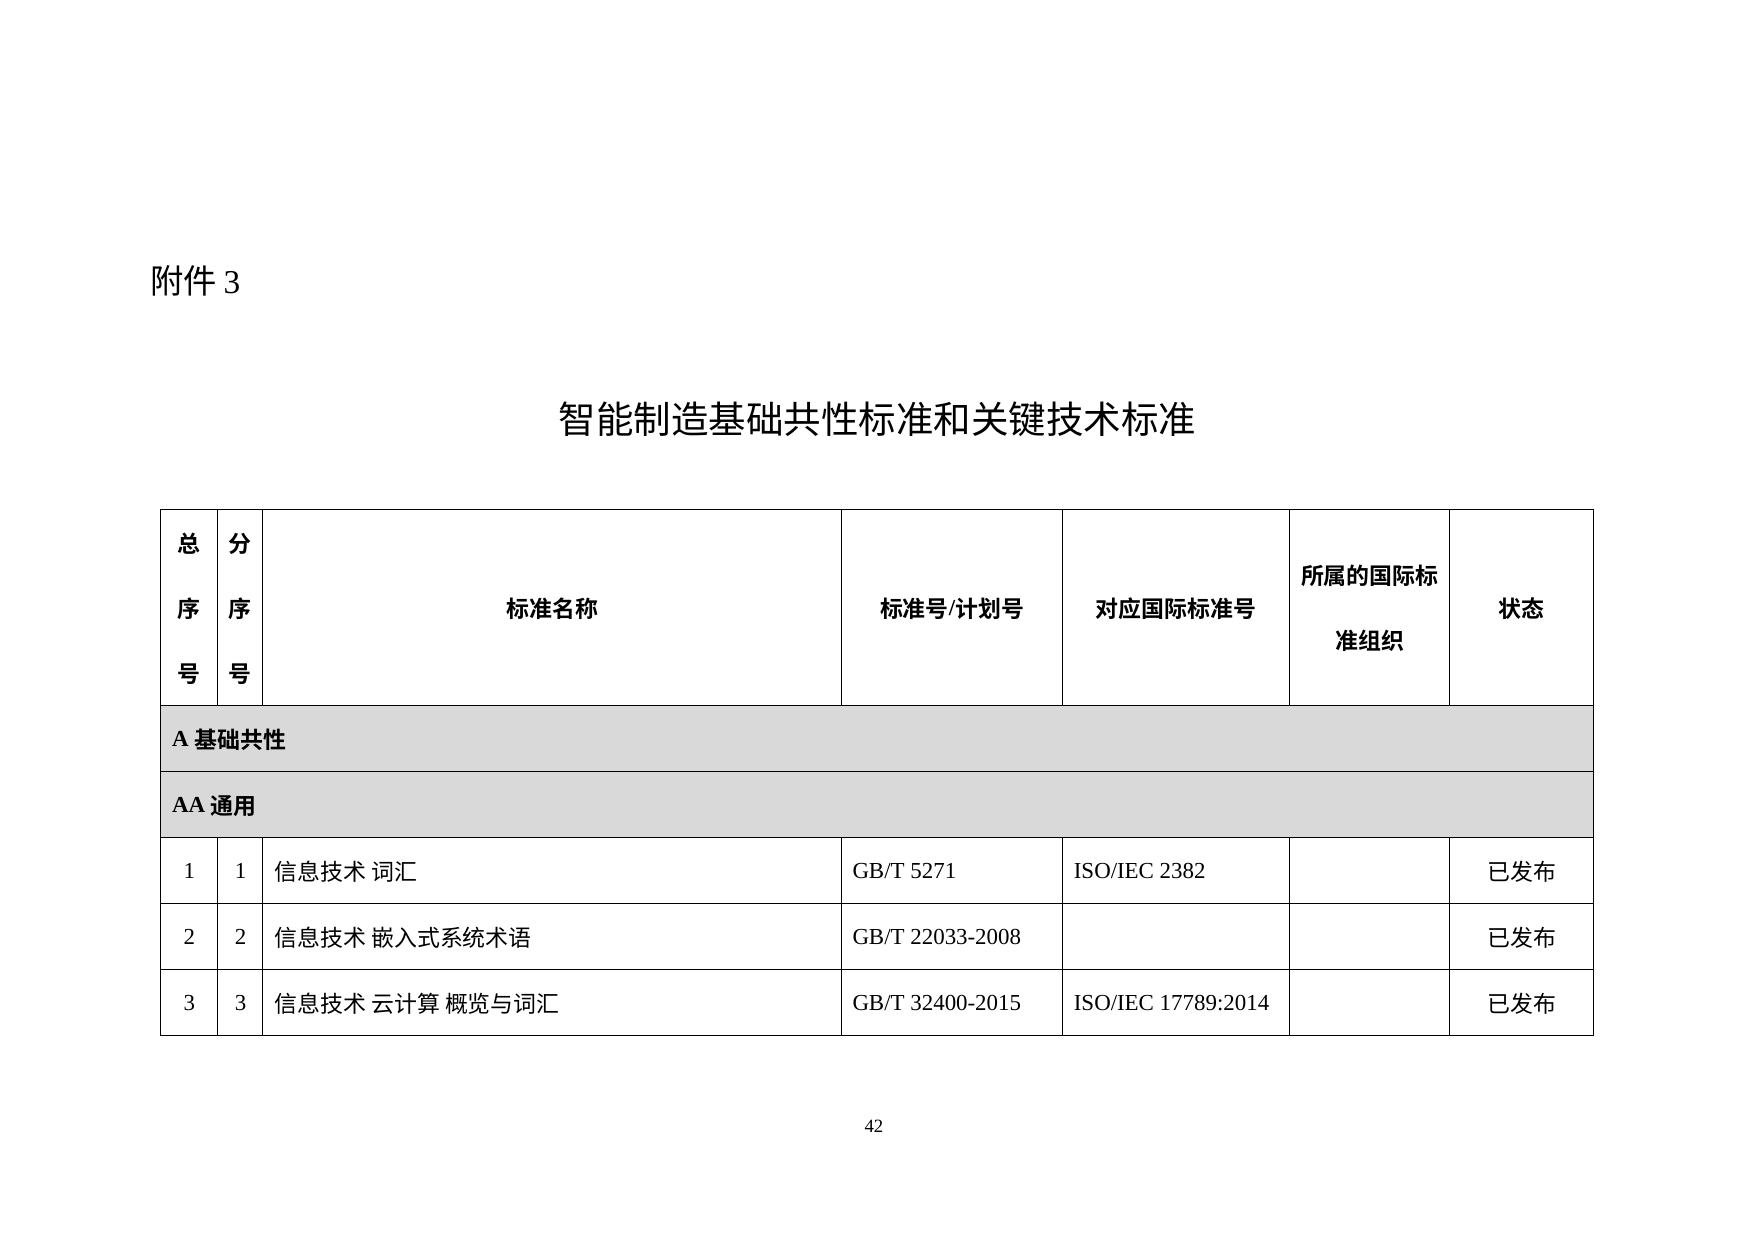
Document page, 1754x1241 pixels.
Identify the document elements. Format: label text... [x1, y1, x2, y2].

table_header 标准号/计划号 [842, 510, 1062, 705]
table_cell GB/T 5271 [842, 838, 1062, 903]
text 智能制造基础共性标准和关键技术标准 [150, 384, 1604, 449]
table_cell [1290, 970, 1449, 1035]
table_cell GB/T 22033-2008 [842, 904, 1062, 969]
table_cell [1290, 838, 1449, 903]
table_cell 1 [218, 838, 262, 903]
table_header 总序号 [161, 510, 217, 705]
table_cell 已发布 [1450, 970, 1593, 1035]
table_cell 3 [161, 970, 217, 1035]
table_cell [1290, 904, 1449, 969]
table_cell GB/T 32400-2015 [842, 970, 1062, 1035]
table_cell A 基础共性 [161, 706, 1593, 771]
table_cell AA 通用 [161, 772, 1593, 837]
table_header 对应国际标准号 [1063, 510, 1289, 705]
table_header 分序号 [218, 510, 262, 705]
table_cell 信息技术 嵌入式系统术语 [263, 904, 841, 969]
table_header 状态 [1450, 510, 1593, 705]
table_cell 2 [218, 904, 262, 969]
table_cell 3 [218, 970, 262, 1035]
table_cell 2 [161, 904, 217, 969]
table_header 所属的国际标准组织 [1290, 510, 1449, 705]
table_cell 已发布 [1450, 904, 1593, 969]
table_cell 信息技术 云计算 概览与词汇 [263, 970, 841, 1035]
table_cell 已发布 [1450, 838, 1593, 903]
table_cell ISO/IEC 2382 [1063, 838, 1289, 903]
table_cell 信息技术 词汇 [263, 838, 841, 903]
table_cell ISO/IEC 17789:2014 [1063, 970, 1289, 1035]
text 附件3 [150, 246, 1604, 311]
table_cell 1 [161, 838, 217, 903]
table_header 标准名称 [263, 510, 841, 705]
table_cell [1063, 904, 1289, 969]
